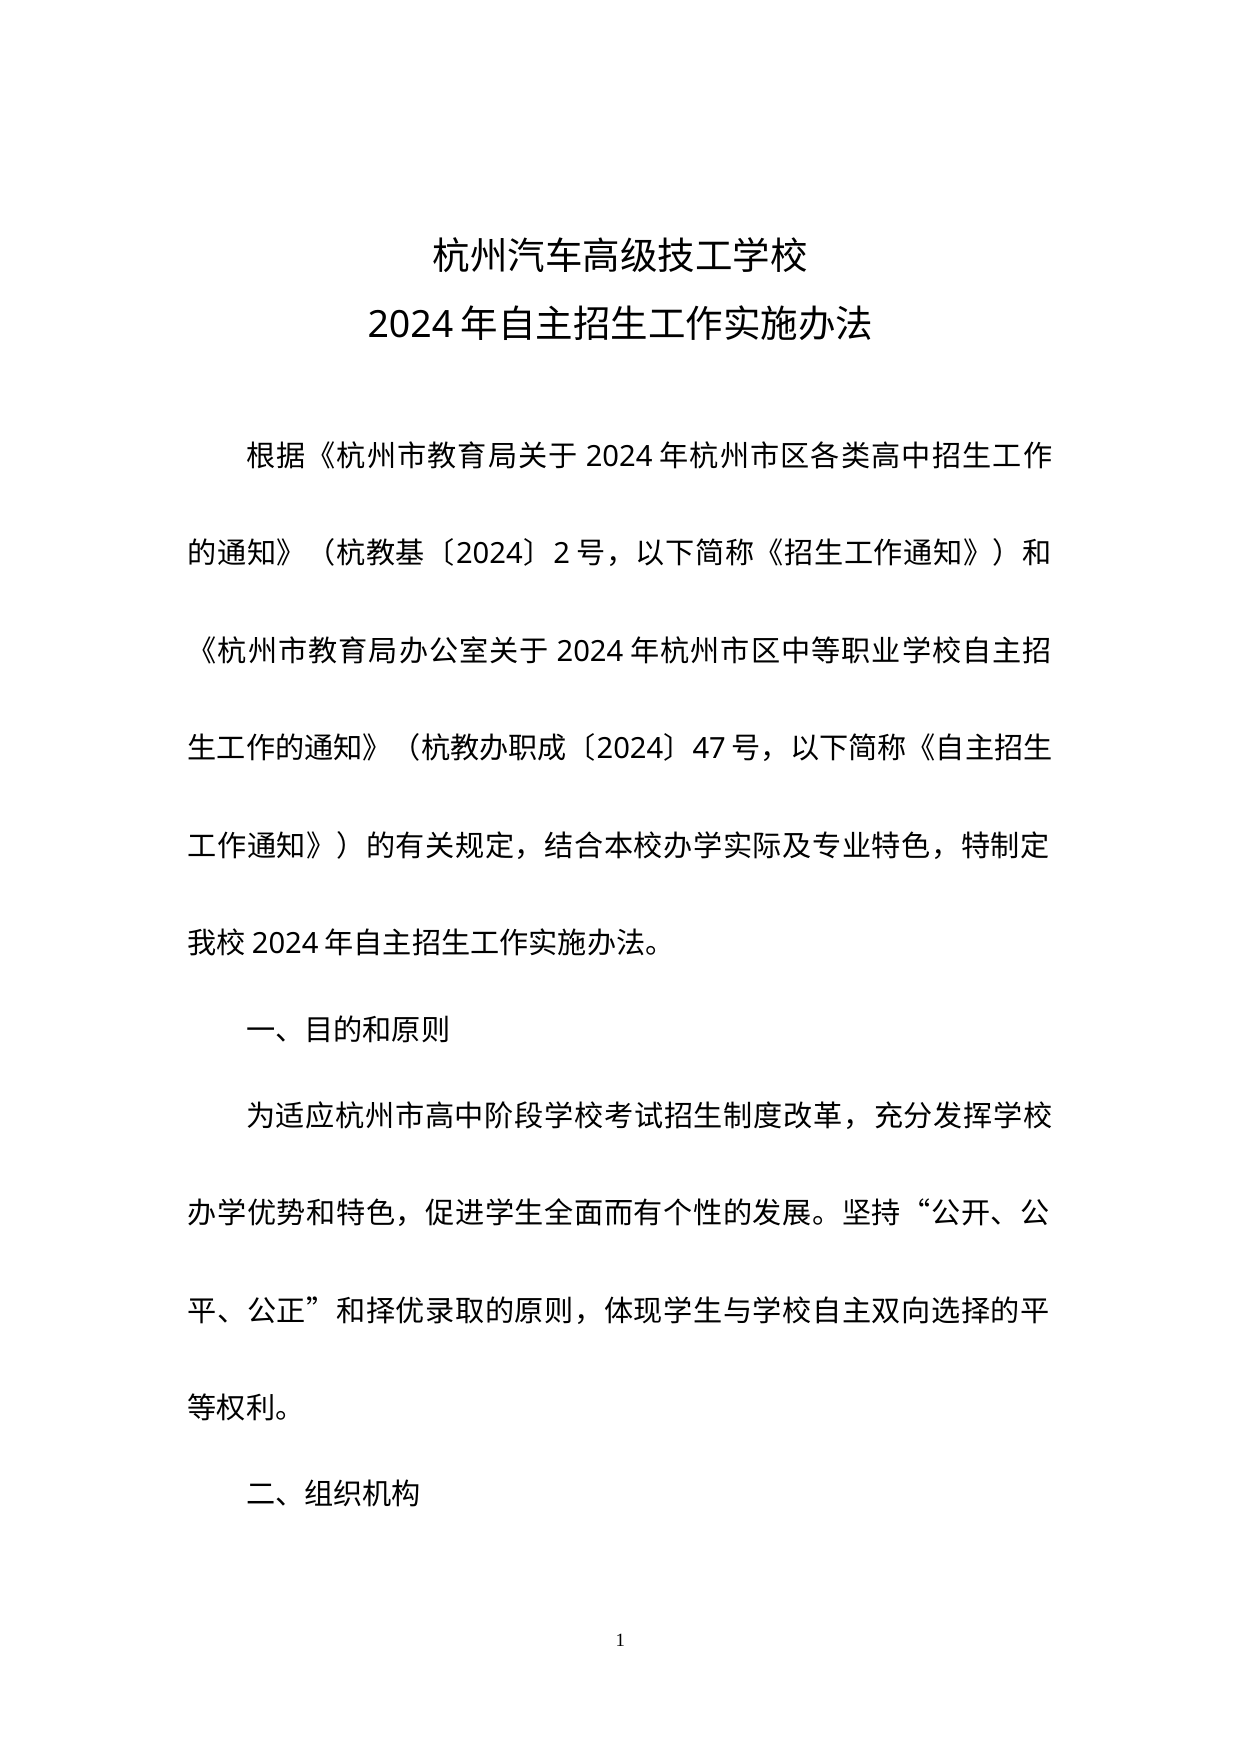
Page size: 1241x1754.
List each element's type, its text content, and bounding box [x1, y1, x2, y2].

text 根据《杭州市教育局关于2024年杭州市区各类高中招生工作的通知》（杭教基〔2024〕2号，以下简称《招生工作通知》）和《杭州市教育局办公室关于2024年杭州市区中等职业学校自主招生工作的通知》（杭教办职成〔2024〕47号，以下简称《自主招生工作通知》）的有关规定，结合本校办学实际及专业特色，特制定我校2024年自主招生工作实施办法。 [187, 421, 1053, 973]
text 二、组织机构 [187, 1459, 1053, 1524]
text 为适应杭州市高中阶段学校考试招生制度改革，充分发挥学校办学优势和特色，促进学生全面而有个性的发展。坚持“公开、公平、公正”和择优录取的原则，体现学生与学校自主双向选择的平等权利。 [187, 1081, 1053, 1438]
text 2024年自主招生工作实施办法 [187, 293, 1053, 348]
text 杭州汽车高级技工学校 [187, 226, 1053, 280]
text 一、目的和原则 [187, 995, 1053, 1060]
